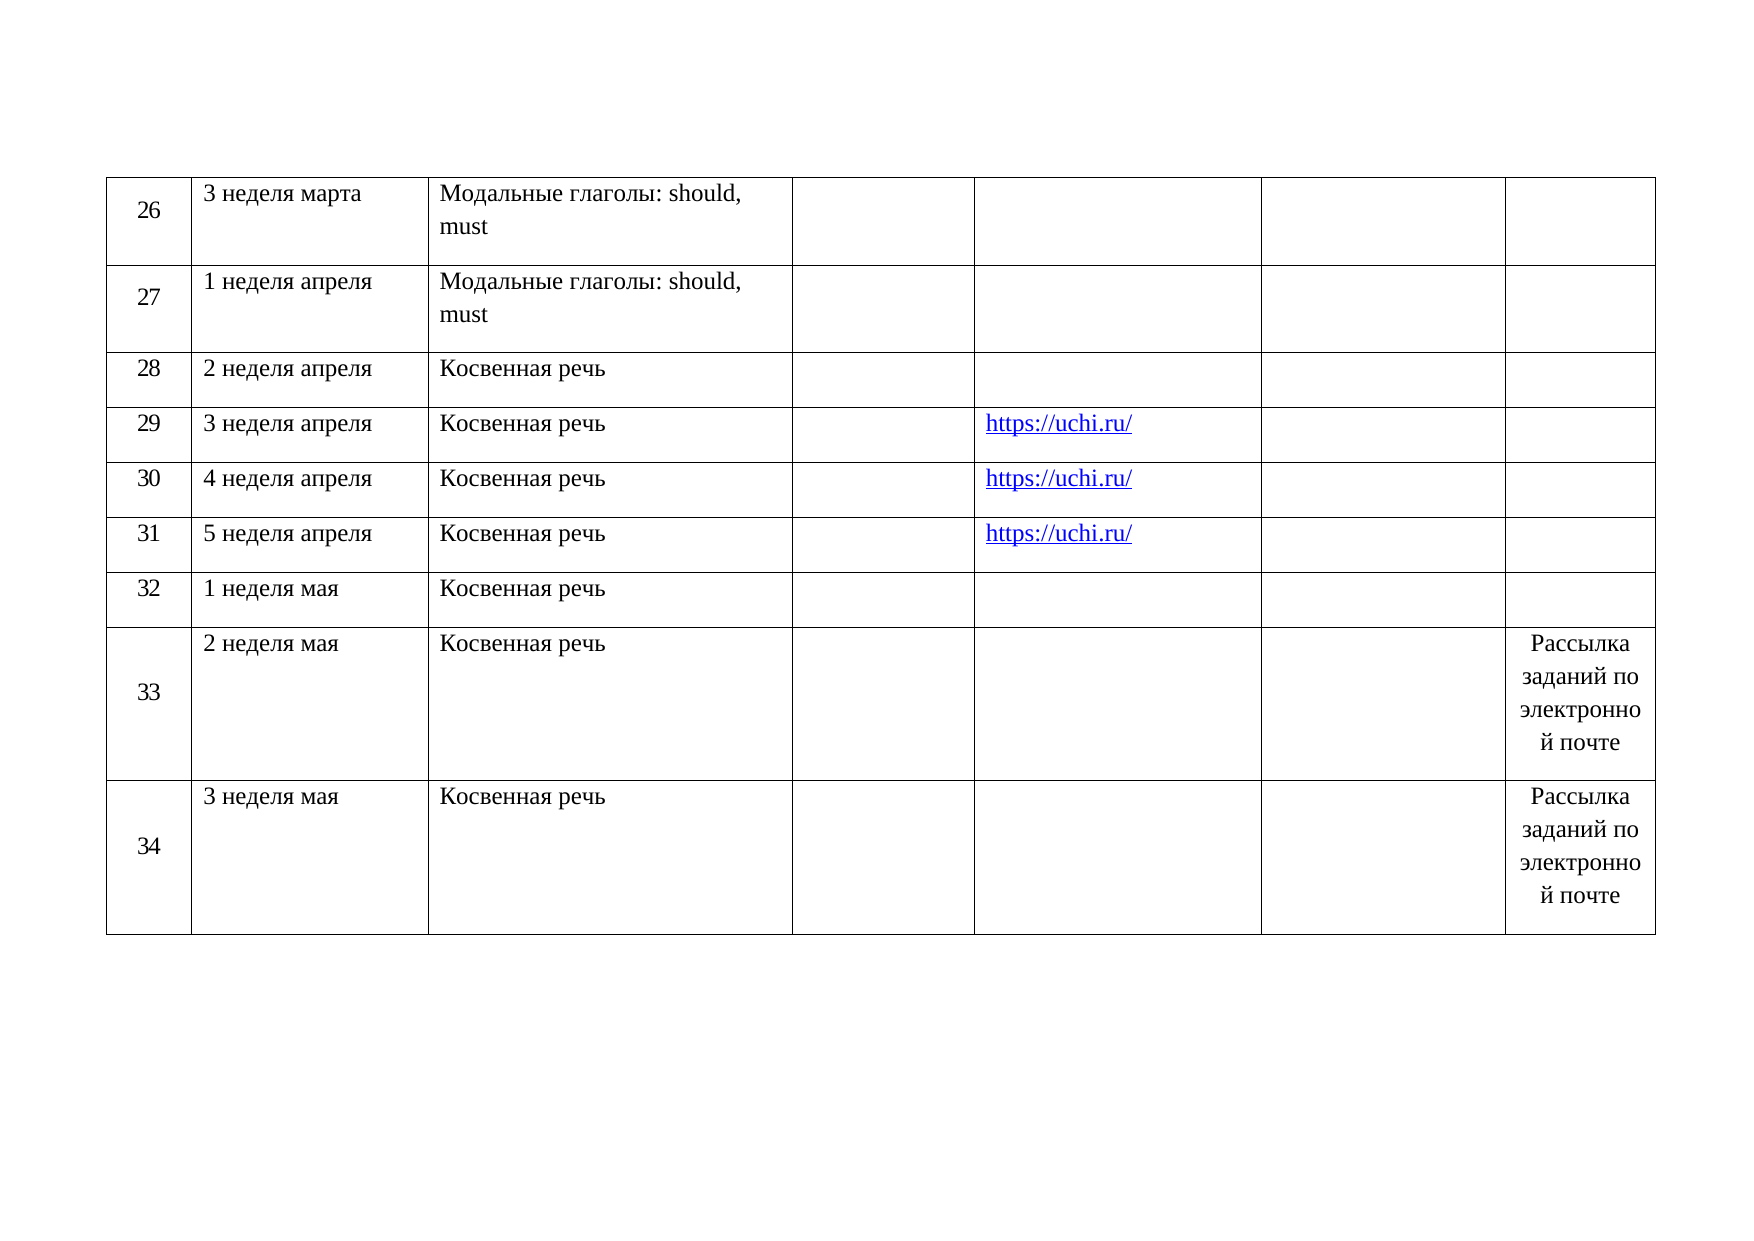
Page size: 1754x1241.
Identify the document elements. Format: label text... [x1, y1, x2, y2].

table_cell 29 [107, 408, 191, 462]
table_cell [793, 628, 974, 780]
table_cell [793, 408, 974, 462]
table_cell Косвенная речь [429, 573, 792, 627]
table_cell Косвенная речь [429, 353, 792, 407]
table_cell Косвенная речь [429, 628, 792, 780]
table_cell https://uchi.ru/ [975, 463, 1261, 517]
table_cell [793, 353, 974, 407]
table_cell [1506, 518, 1655, 572]
table_cell [1262, 573, 1505, 627]
table_cell [1262, 463, 1505, 517]
table_cell 3 неделя мая [192, 781, 428, 934]
table_cell [975, 266, 1261, 352]
table_cell 30 [107, 463, 191, 517]
table_cell Рассылка заданий по электронной почте [1506, 628, 1655, 780]
table_cell [975, 781, 1261, 934]
table_cell [975, 353, 1261, 407]
table_cell [1262, 781, 1505, 934]
table_cell [1506, 408, 1655, 462]
table_cell 31 [107, 518, 191, 572]
table_cell [1262, 408, 1505, 462]
table_cell [975, 628, 1261, 780]
table_cell [793, 573, 974, 627]
table_cell Рассылка заданий по электронной почте [1506, 781, 1655, 934]
table_cell [1506, 266, 1655, 352]
table_cell https://uchi.ru/ [975, 518, 1261, 572]
table_cell [975, 573, 1261, 627]
table_cell Модальные глаголы: should, must [429, 266, 792, 352]
table_cell Косвенная речь [429, 781, 792, 934]
table_cell 1 неделя апреля [192, 266, 428, 352]
table_cell 28 [107, 353, 191, 407]
table_cell [1262, 178, 1505, 265]
table_cell [975, 178, 1261, 265]
table_cell [1506, 178, 1655, 265]
table_cell [1262, 518, 1505, 572]
table_cell 3 неделя марта [192, 178, 428, 265]
table_cell [793, 178, 974, 265]
table_cell Косвенная речь [429, 408, 792, 462]
table_cell 2 неделя мая [192, 628, 428, 780]
table_cell Модальные глаголы: should, must [429, 178, 792, 265]
table_cell [1506, 573, 1655, 627]
table_cell 2 неделя апреля [192, 353, 428, 407]
table_cell 27 [107, 266, 191, 352]
table_cell [1262, 628, 1505, 780]
table_cell [793, 463, 974, 517]
table_cell https://uchi.ru/ [975, 408, 1261, 462]
table_cell 3 неделя апреля [192, 408, 428, 462]
table_cell [793, 518, 974, 572]
table_cell [1506, 463, 1655, 517]
table_cell 5 неделя апреля [192, 518, 428, 572]
table_cell 33 [107, 628, 191, 780]
table_cell [793, 781, 974, 934]
table_cell Косвенная речь [429, 518, 792, 572]
table_cell Косвенная речь [429, 463, 792, 517]
table_cell 26 [107, 178, 191, 265]
table_cell 1 неделя мая [192, 573, 428, 627]
table_cell 34 [107, 781, 191, 934]
table_cell [1506, 353, 1655, 407]
table_cell [1262, 266, 1505, 352]
table_cell [1262, 353, 1505, 407]
table_cell 32 [107, 573, 191, 627]
table_cell [793, 266, 974, 352]
table_cell 4 неделя апреля [192, 463, 428, 517]
